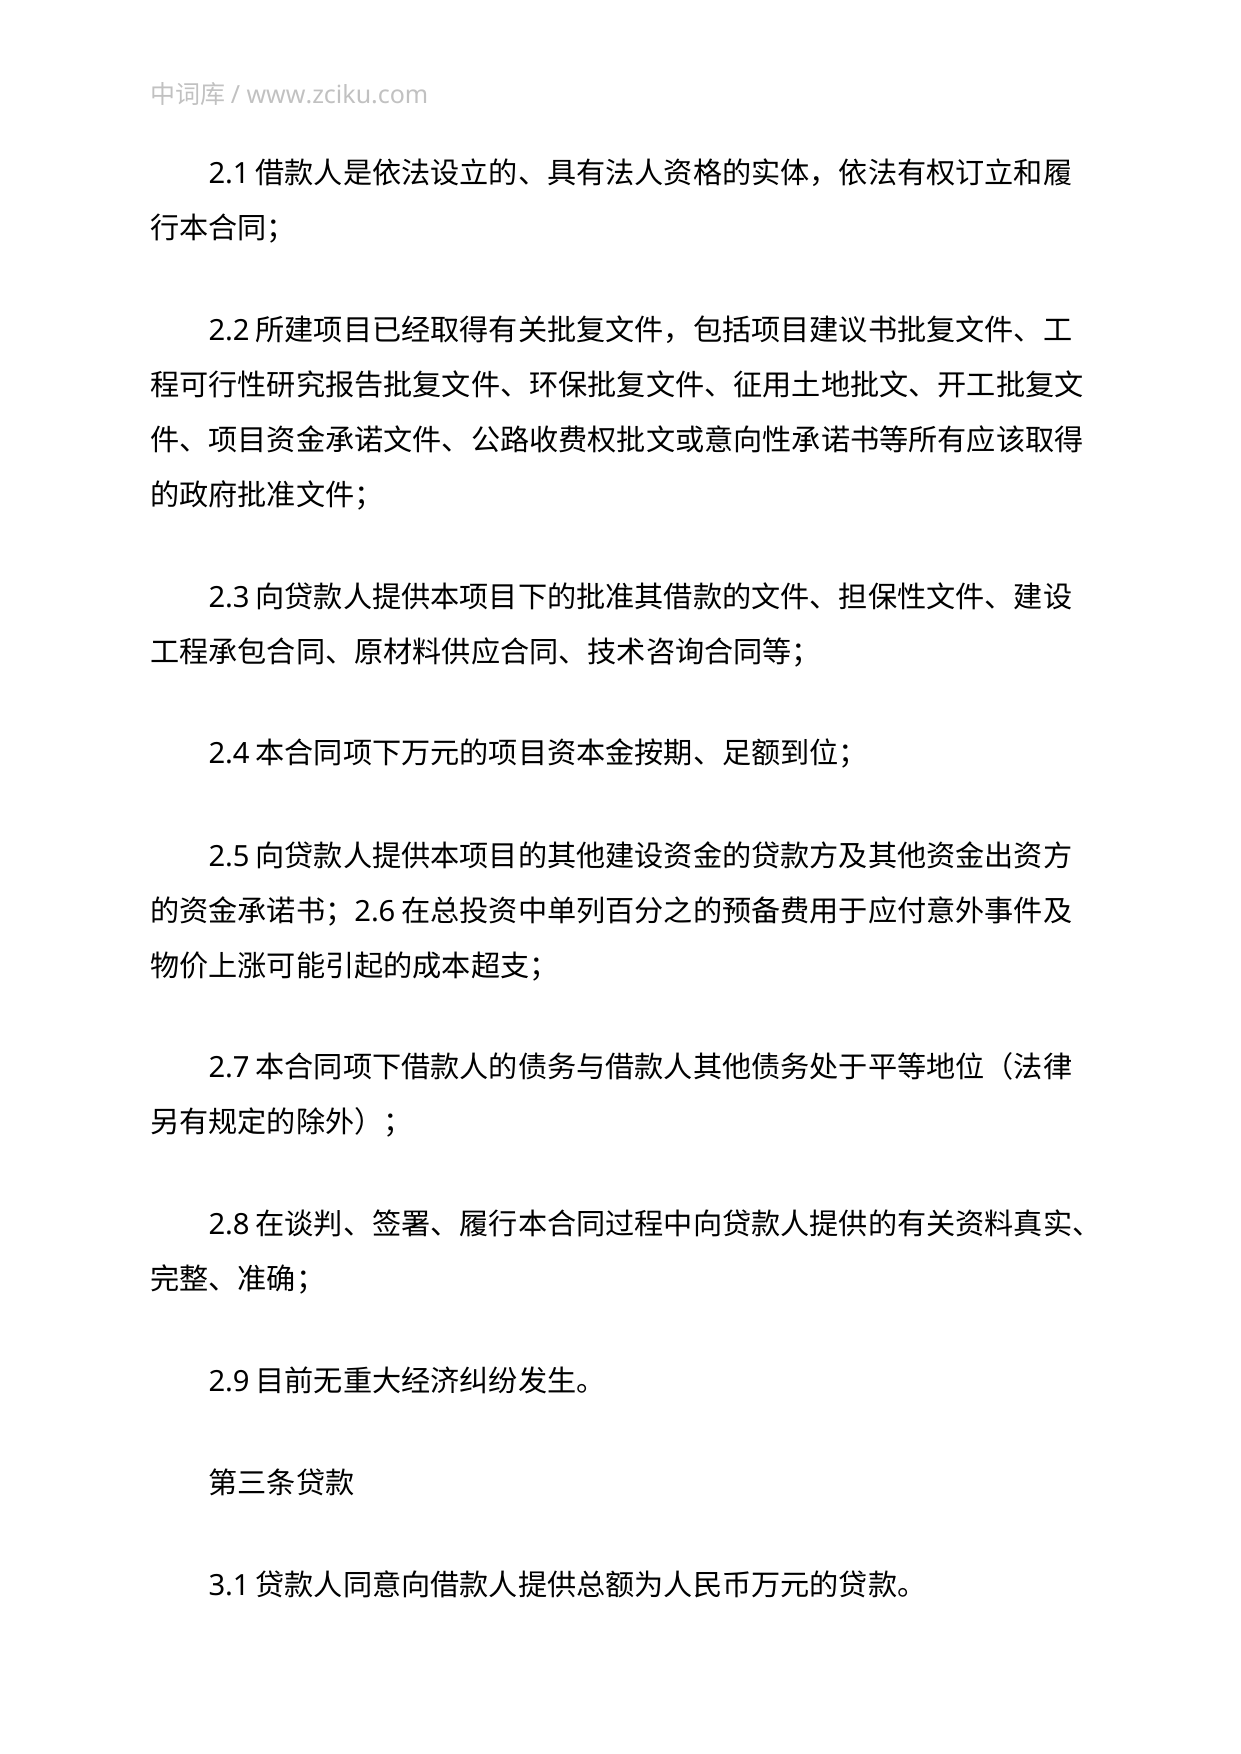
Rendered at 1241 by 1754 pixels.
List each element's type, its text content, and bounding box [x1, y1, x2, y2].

text 2.9目前无重大经济纠纷发生。 [150, 1357, 1090, 1400]
text 第三条贷款 [150, 1459, 1090, 1502]
text 3.1贷款人同意向借款人提供总额为人民币万元的贷款。 [150, 1561, 1090, 1603]
text 2.4本合同项下万元的项目资本金按期、足额到位； [150, 730, 1090, 772]
text 2.3向贷款人提供本项目下的批准其借款的文件、担保性文件、建设工程承包合同、原材料供应合同、技术咨询合同等； [150, 573, 1090, 671]
text 2.8在谈判、签署、履行本合同过程中向贷款人提供的有关资料真实、完整、准确； [150, 1201, 1090, 1298]
text 2.1借款人是依法设立的、具有法人资格的实体，依法有权订立和履行本合同； [150, 150, 1090, 247]
text 2.2所建项目已经取得有关批复文件，包括项目建议书批复文件、工程可行性研究报告批复文件、环保批复文件、征用土地批文、开工批复文件、项目资金承诺文件、公路收费权批文或意向性承诺书等所有应该取得的政府批准文件； [150, 307, 1090, 514]
text 2.7本合同项下借款人的债务与借款人其他债务处于平等地位（法律另有规定的除外）； [150, 1044, 1090, 1141]
text 2.5向贷款人提供本项目的其他建设资金的贷款方及其他资金出资方的资金承诺书；2.6在总投资中单列百分之的预备费用于应付意外事件及物价上涨可能引起的成本超支； [150, 832, 1090, 984]
